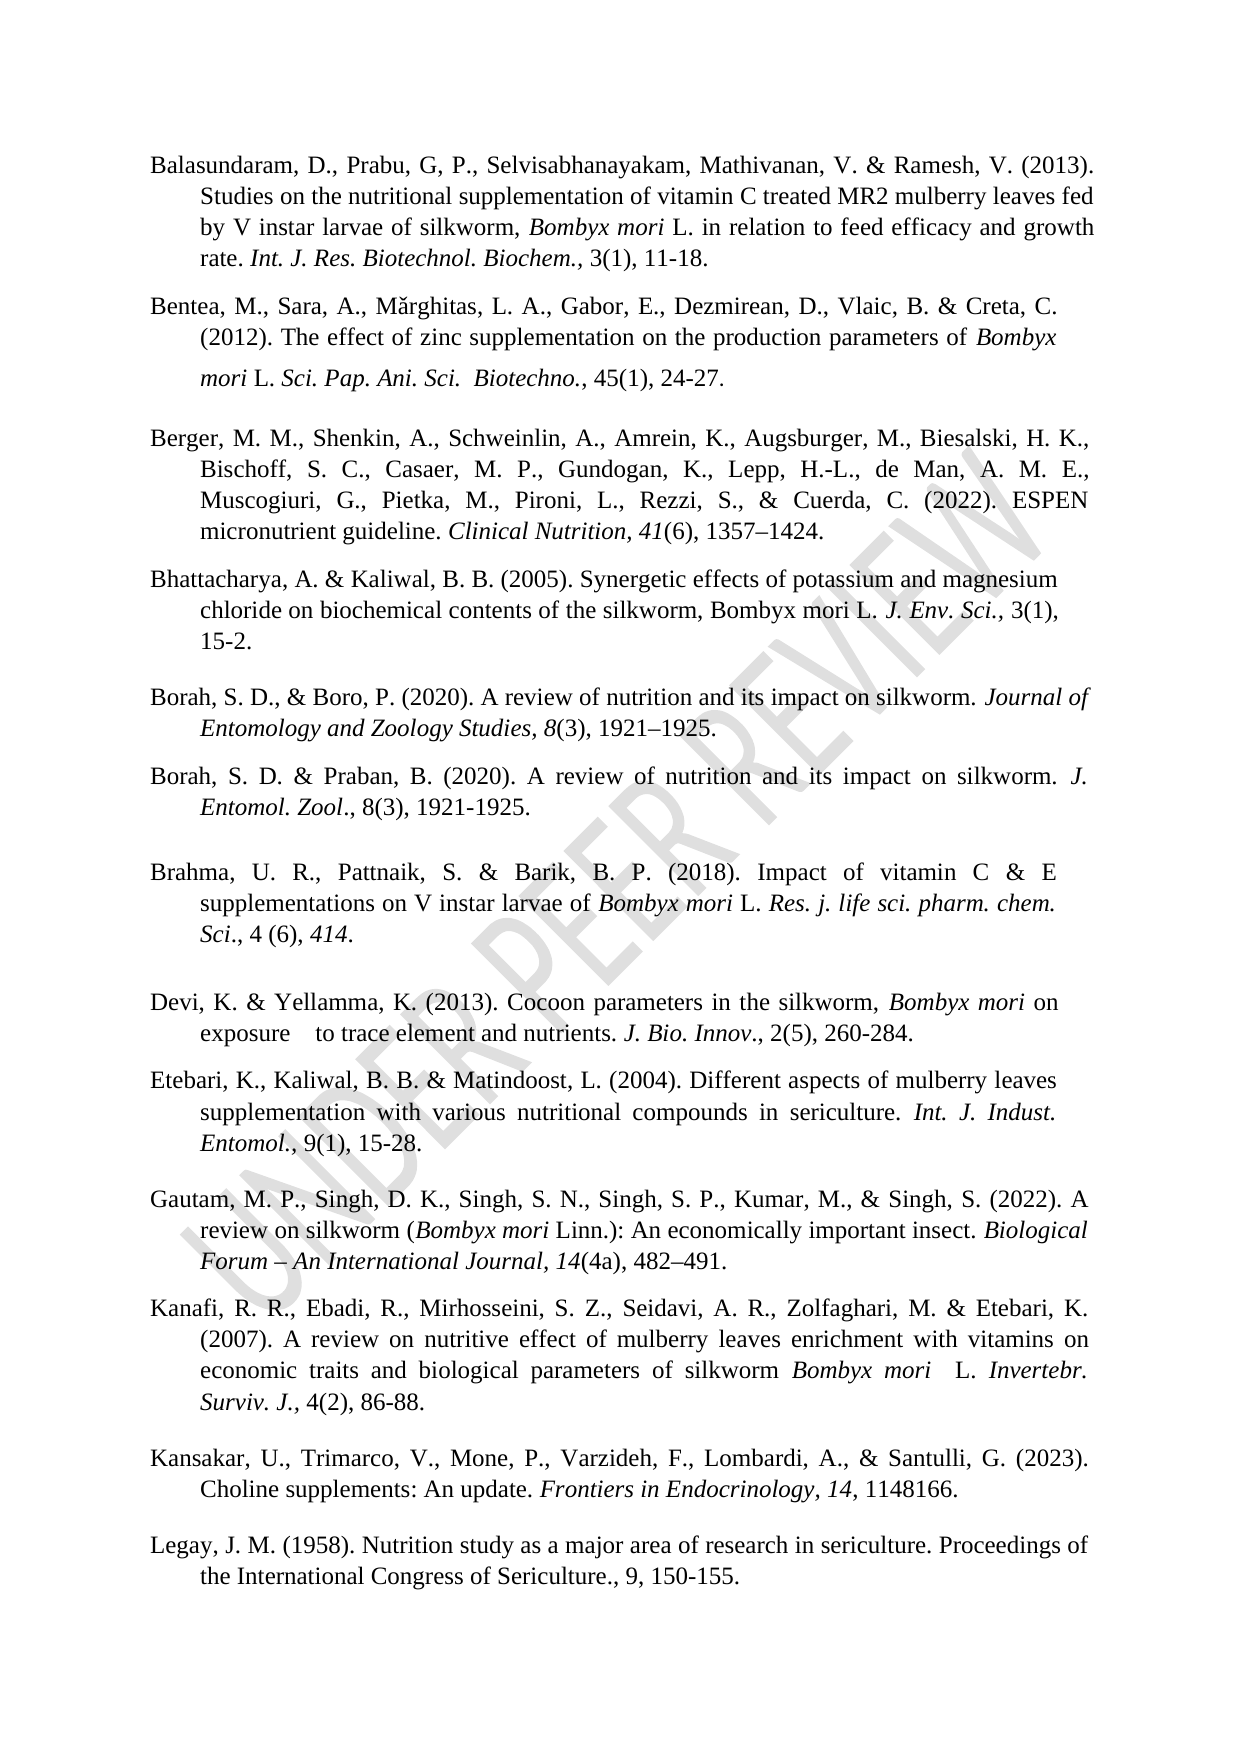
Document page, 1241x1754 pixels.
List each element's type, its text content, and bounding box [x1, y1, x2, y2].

text Borah, S. D., & Boro, P. (2020). A review of nutrition and its impact on silkworm. Journal of Entomology and Zoology Studies, 8(3), 1921–1925. [150, 682, 1090, 742]
text Balasundaram, D., Prabu, G, P., Selvisabhanayakam, Mathivanan, V. & Ramesh, V. (2013). Studies on the nutritional supplementation of vitamin C treated MR2 mulberry leaves fed by V instar larvae of silkworm, Bombyx mori L. in relation to feed efficacy and growth rate. Int. J. Res. Biotechnol. Biochem., 3(1), 11-18. [150, 150, 1095, 272]
text Berger, M. M., Shenkin, A., Schweinlin, A., Amrein, K., Augsburger, M., Biesalski, H. K., Bischoff, S. C., Casaer, M. P., Gundogan, K., Lepp, H.-L., de Man, A. M. E., Muscogiuri, G., Pietka, M., Pironi, L., Rezzi, S., & Cuerda, C. (2022). ESPEN micronutrient guideline. Clinical Nutrition, 41(6), 1357–1424. [150, 423, 1090, 545]
text Kanafi, R. R., Ebadi, R., Mirhosseini, S. Z., Seidavi, A. R., Zolfaghari, M. & Etebari, K. (2007). A review on nutritive effect of mulberry leaves enrichment with vitamins on economic traits and biological parameters of silkworm Bombyx mori L. Invertebr. Surviv. J., 4(2), 86-88. [150, 1293, 1090, 1415]
text Etebari, K., Kaliwal, B. B. & Matindoost, L. (2004). Different aspects of mulberry leaves supplementation with various nutritional compounds in sericulture. Int. J. Indust. Entomol., 9(1), 15-28. [150, 1066, 1059, 1156]
text Gautam, M. P., Singh, D. K., Singh, S. N., Singh, S. P., Kumar, M., & Singh, S. (2022). A review on silkworm (Bombyx mori Linn.): An economically important insect. Biological Forum – An International Journal, 14(4a), 482–491. [150, 1184, 1090, 1274]
text Kansakar, U., Trimarco, V., Mone, P., Varzideh, F., Lombardi, A., & Santulli, G. (2023). Choline supplements: An update. Frontiers in Endocrinology, 14, 1148166. [150, 1443, 1090, 1502]
text Legay, J. M. (1958). Nutrition study as a major area of research in sericulture. Proceedings of the International Congress of Sericulture., 9, 150-155. [150, 1530, 1090, 1589]
text Devi, K. & Yellamma, K. (2013). Cocoon parameters in the silkworm, Bombyx mori on exposure to trace element and nutrients. J. Bio. Innov., 2(5), 260-284. [150, 987, 1059, 1047]
text Borah, S. D. & Praban, B. (2020). A review of nutrition and its impact on silkworm. J. Entomol. Zool., 8(3), 1921-1925. [150, 761, 1090, 821]
text Brahma, U. R., Pattnaik, S. & Barik, B. P. (2018). Impact of vitamin C & E supplementations on V instar larvae of Bombyx mori L. Res. j. life sci. pharm. chem. Sci., 4 (6), 414. [150, 857, 1059, 948]
text Bentea, M., Sara, A., Mǎrghitas, L. A., Gabor, E., Dezmirean, D., Vlaic, B. & Creta, C. (2012). The effect of zinc supplementation on the production parameters of Bombyx mori L. Sci. Pap. Ani. Sci. Biotechno., 45(1), 24-27. [150, 291, 1059, 394]
text Bhattacharya, A. & Kaliwal, B. B. (2005). Synergetic effects of potassium and magnesium chloride on biochemical contents of the silkworm, Bombyx mori L. J. Env. Sci., 3(1), 15-2. [150, 564, 1059, 655]
